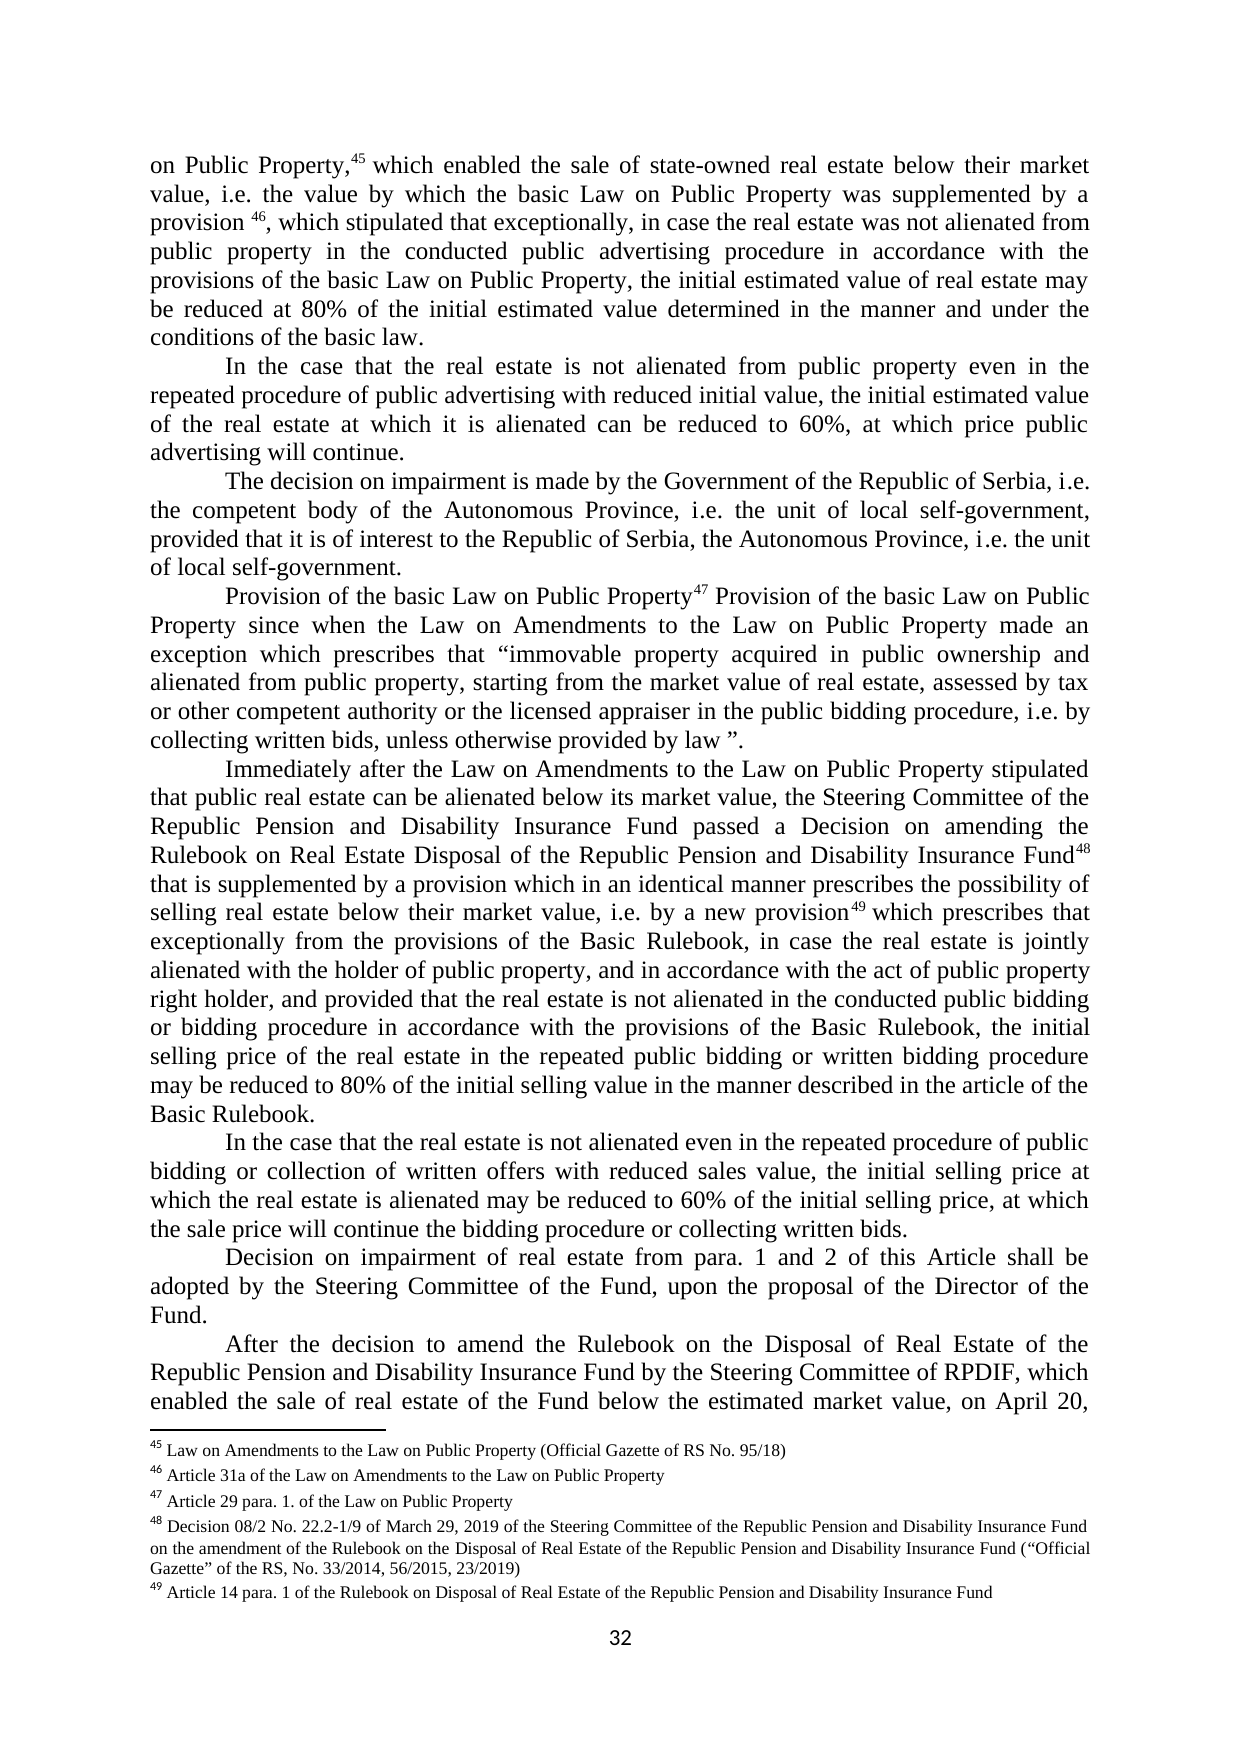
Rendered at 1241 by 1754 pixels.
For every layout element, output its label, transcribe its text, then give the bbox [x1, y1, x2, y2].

text The decision on impairment is made by the Government of the Republic of Serbia, i.e. the competent body of the Autonomous Province, i.e. the unit of local self-government, provided that it is of interest to the Republic of Serbia, the Autonomous Province, i.e. the unit of local self-government. [150, 466, 1090, 581]
text Decision on impairment of real estate from para. 1 and 2 of this Article shall be adopted by the Steering Committee of the Fund, upon the proposal of the Director of the Fund. [150, 1242, 1090, 1329]
text Immediately after the Law on Amendments to the Law on Public Property stipulated that public real estate can be alienated below its market value, the Steering Committee of the Republic Pension and Disability Insurance Fund passed a Decision on amending the Rulebook on Real Estate Disposal of the Republic Pension and Disability Insurance Fund that is supplemented by a provision which in an identical manner prescribes the possibility of selling real estate below their market value, i.e. by a new provision which prescribes that exceptionally from the provisions of the Basic Rulebook, in case the real estate is jointly alienated with the holder of public property, and in accordance with the act of public property right holder, and provided that the real estate is not alienated in the conducted public bidding or bidding procedure in accordance with the provisions of the Basic Rulebook, the initial selling price of the real estate in the repeated public bidding or written bidding procedure may be reduced to 80% of the initial selling value in the manner described in the article of the Basic Rulebook. [150, 754, 1090, 1127]
text In the case that the real estate is not alienated even in the repeated procedure of public bidding or collection of written offers with reduced sales value, the initial selling price at which the real estate is alienated may be reduced to 60% of the initial selling price, at which the sale price will continue the bidding procedure or collecting written bids. [150, 1127, 1090, 1242]
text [150, 150, 1090, 351]
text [150, 1329, 1090, 1415]
text In the case that the real estate is not alienated from public property even in the repeated procedure of public advertising with reduced initial value, the initial estimated value of the real estate at which it is alienated can be reduced to 60%, at which price public advertising will continue. [150, 351, 1090, 466]
text Provision of the basic Law on Public Property Provision of the basic Law on Public Property since when the Law on Amendments to the Law on Public Property made an exception which prescribes that “immovable property acquired in public ownership and alienated from public property, starting from the market value of real estate, assessed by tax or other competent authority or the licensed appraiser in the public bidding procedure, i.e. by collecting written bids, unless otherwise provided by law ”. [150, 581, 1090, 754]
